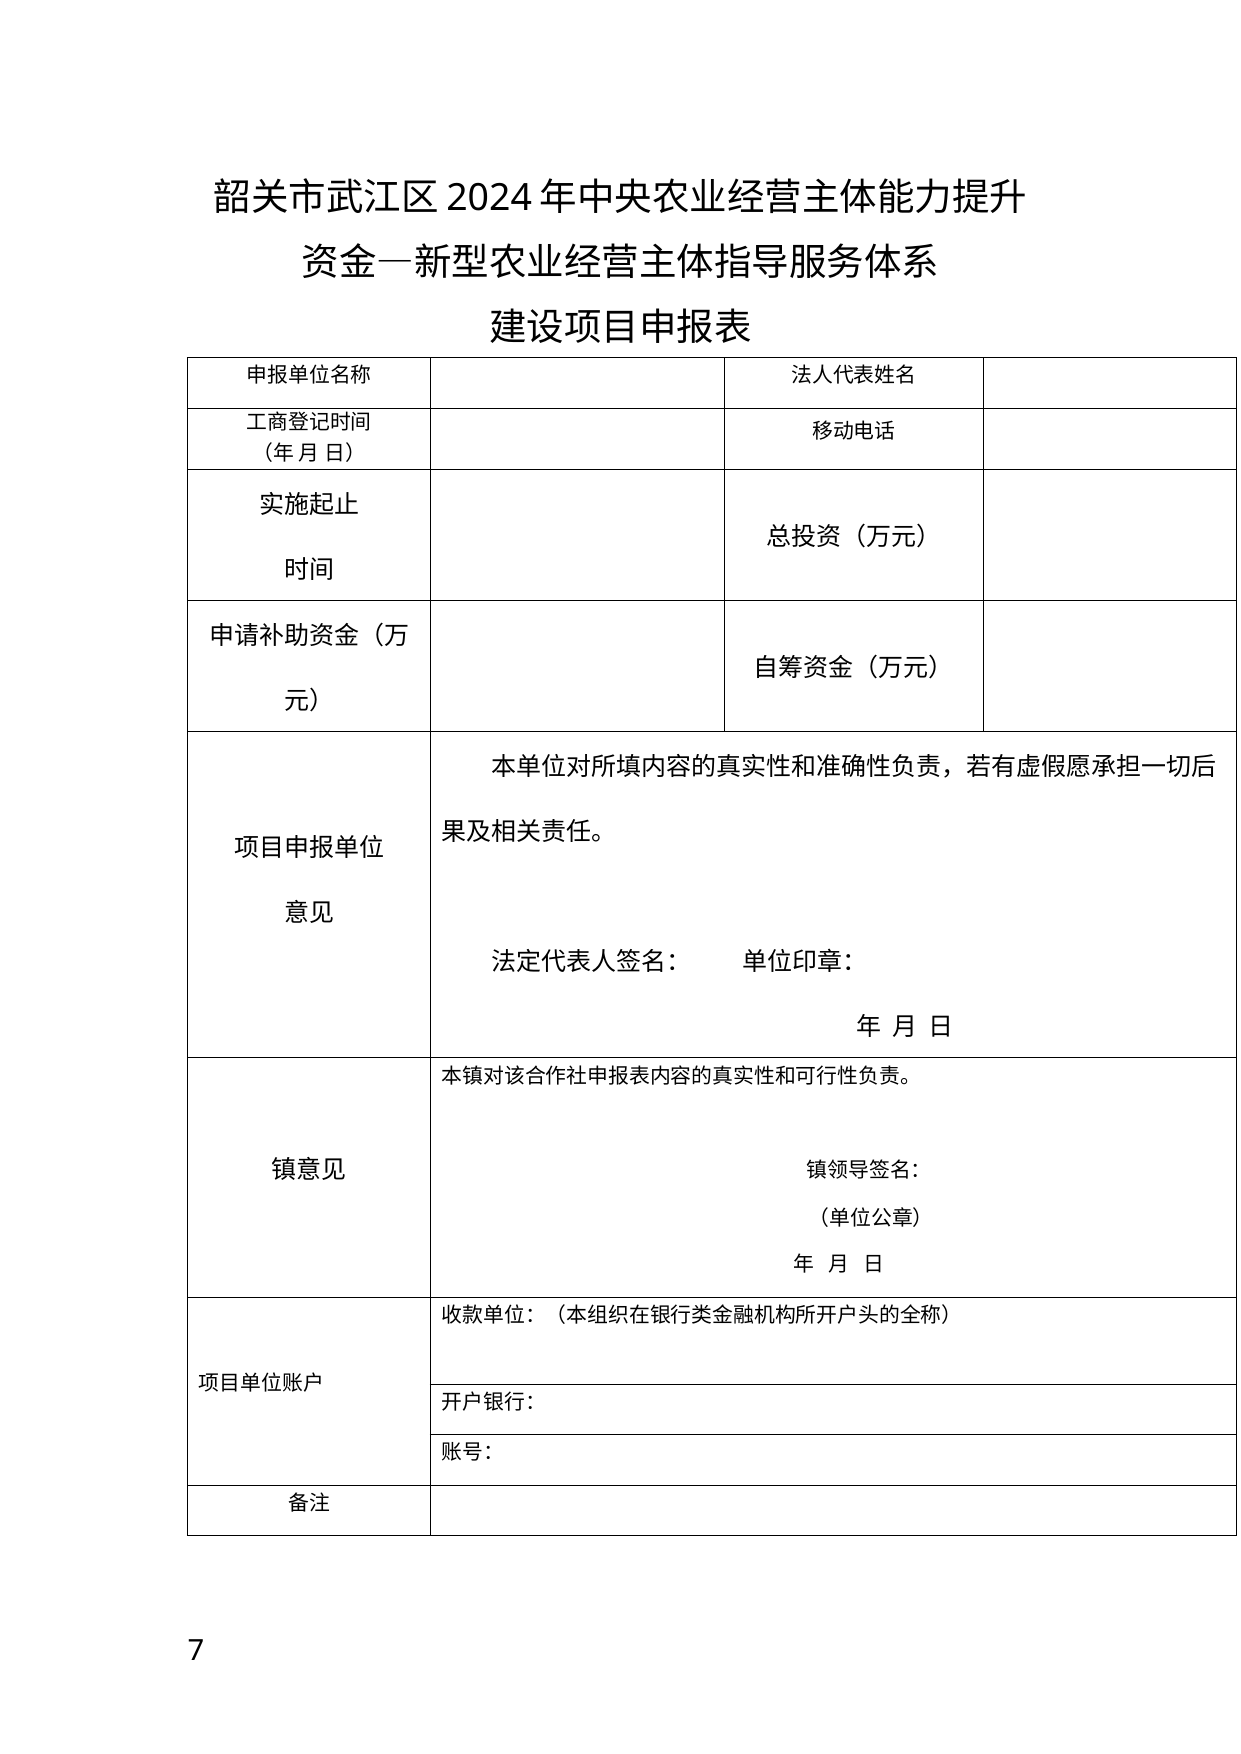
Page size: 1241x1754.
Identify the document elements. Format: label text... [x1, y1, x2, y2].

table_cell [984, 409, 1236, 469]
table_header 法人代表姓名 [725, 358, 983, 407]
table_cell [431, 1486, 1236, 1535]
table_cell 申请补助资金（万元） [188, 601, 430, 731]
table_cell 镇意见 [188, 1058, 430, 1297]
table_header [431, 358, 724, 407]
table_cell 备注 [188, 1486, 430, 1535]
text 资金—新型农业经营主体指导服务体系 [187, 227, 1053, 292]
table_cell 项目单位账户 [188, 1298, 430, 1485]
table_cell 账号： [431, 1435, 1236, 1485]
table_cell [431, 470, 724, 600]
table_cell 开户银行： [431, 1385, 1236, 1434]
text 建设项目申报表 [187, 292, 1053, 357]
table_cell [431, 601, 724, 731]
text 韶关市武江区2024年中央农业经营主体能力提升 [187, 162, 1053, 227]
table_header [984, 358, 1236, 407]
table_cell 总投资（万元） [725, 470, 983, 600]
table_cell [431, 409, 724, 469]
table_cell [984, 470, 1236, 600]
table_cell 收款单位：（本组织在银行类金融机构所开户头的全称） [431, 1298, 1236, 1384]
table_cell 实施起止 时间 [188, 470, 430, 600]
table_cell 本镇对该合作社申报表内容的真实性和可行性负责。 镇领导签名： （单位公章） 年 月 日 [431, 1058, 1236, 1297]
table_cell [984, 601, 1236, 731]
table_header 申报单位名称 [188, 358, 430, 407]
table_cell 本单位对所填内容的真实性和准确性负责，若有虚假愿承担一切后果及相关责任。 法定代表人签名： 单位印章： 年 月 日 [431, 732, 1236, 1057]
table_cell 工商登记时间 （年 月 日） [188, 409, 430, 469]
table_cell 移动电话 [725, 409, 983, 469]
table_cell 项目申报单位 意见 [188, 732, 430, 1057]
table_cell 自筹资金（万元） [725, 601, 983, 731]
